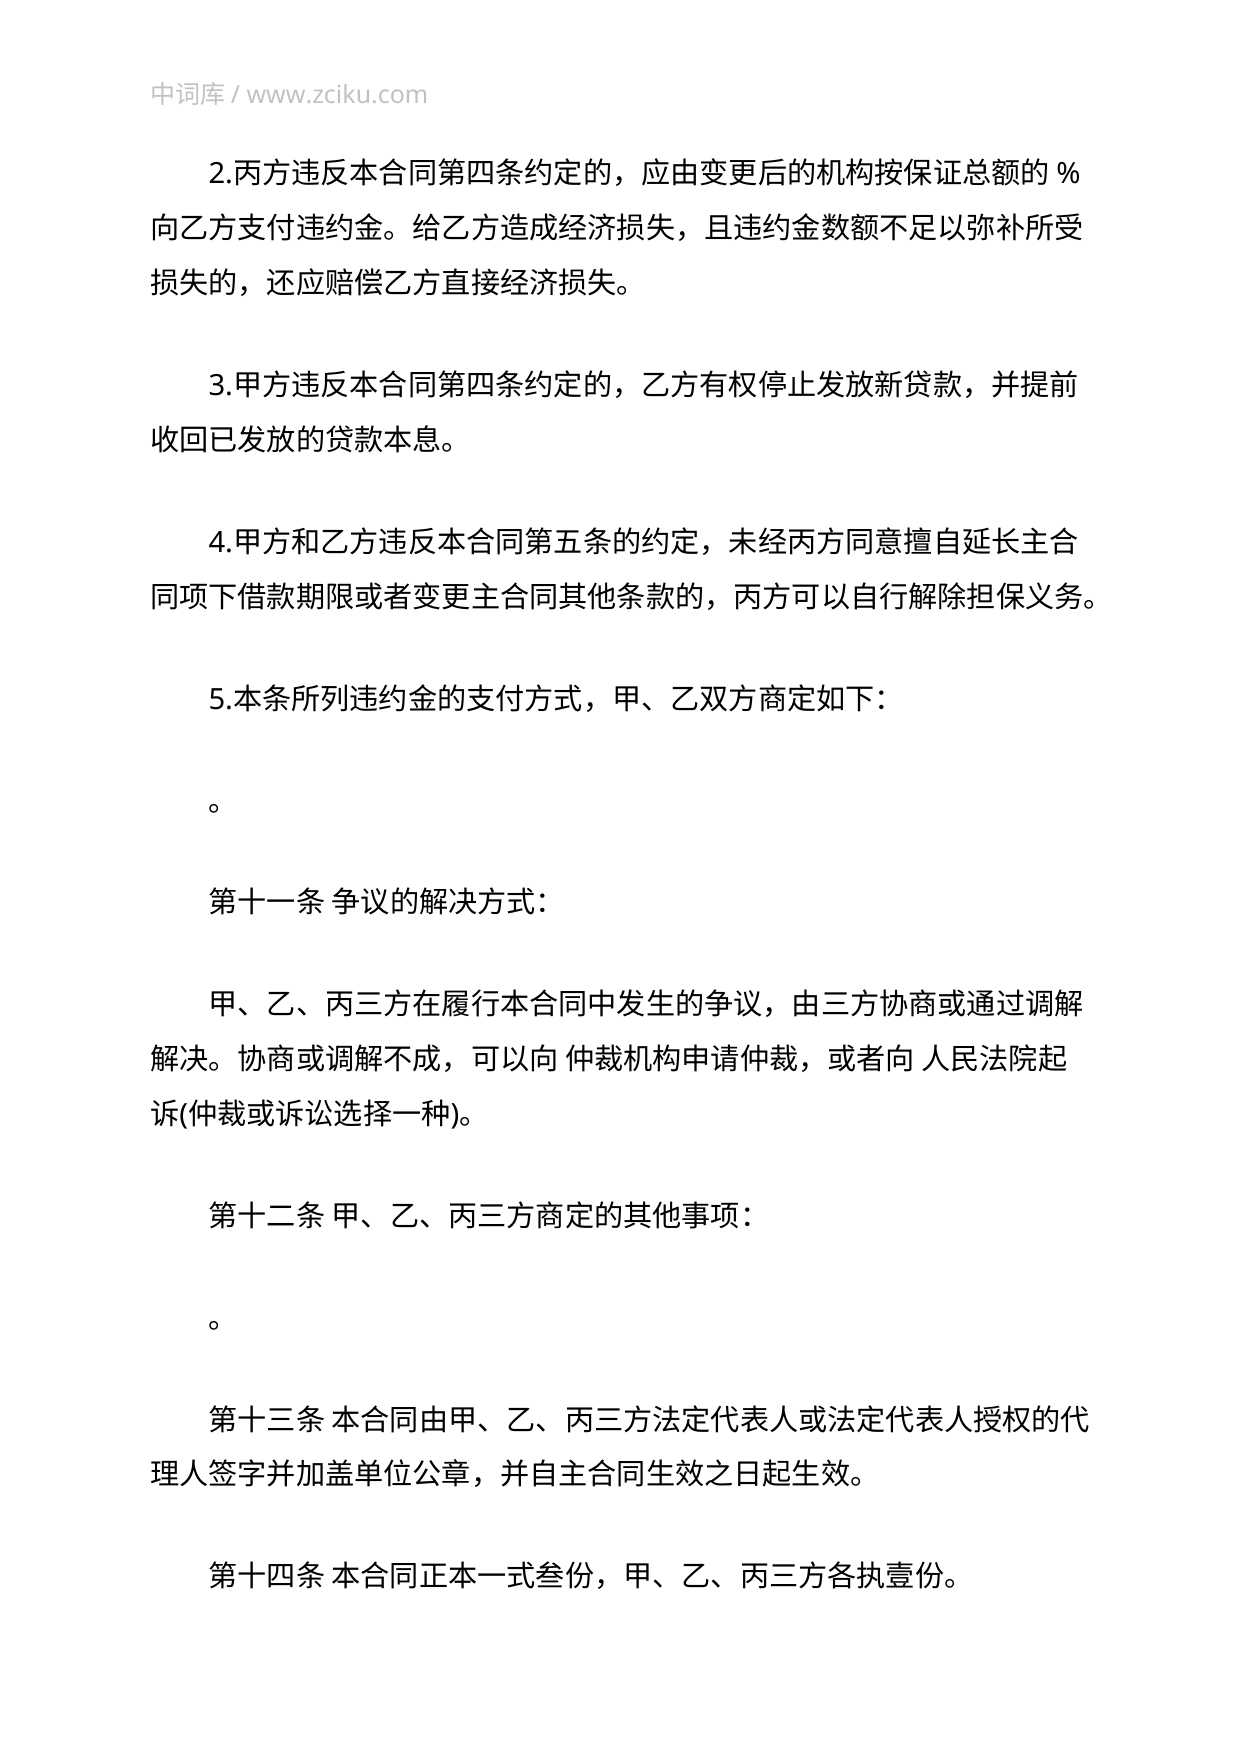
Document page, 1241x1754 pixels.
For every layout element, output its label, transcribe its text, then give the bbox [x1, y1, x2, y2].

text 甲、乙、丙三方在履行本合同中发生的争议，由三方协商或通过调解解决。协商或调解不成，可以向 仲裁机构申请仲裁，或者向 人民法院起诉(仲裁或诉讼选择一种)。 [150, 981, 1090, 1133]
text 第十三条 本合同由甲、乙、丙三方法定代表人或法定代表人授权的代理人签字并加盖单位公章，并自主合同生效之日起生效。 [150, 1396, 1090, 1493]
text 第十二条 甲、乙、丙三方商定的其他事项： [150, 1192, 1090, 1235]
text 。 [150, 1294, 1090, 1337]
text 第十四条 本合同正本一式叁份，甲、乙、丙三方各执壹份。 [150, 1553, 1090, 1595]
text 第十一条 争议的解决方式： [150, 879, 1090, 921]
text 3.甲方违反本合同第四条约定的，乙方有权停止发放新贷款，并提前收回已发放的贷款本息。 [150, 362, 1090, 459]
text 4.甲方和乙方违反本合同第五条的约定，未经丙方同意擅自延长主合同项下借款期限或者变更主合同其他条款的，丙方可以自行解除担保义务。 [150, 518, 1090, 616]
text 2.丙方违反本合同第四条约定的，应由变更后的机构按保证总额的 %向乙方支付违约金。给乙方造成经济损失，且违约金数额不足以弥补所受损失的，还应赔偿乙方直接经济损失。 [150, 150, 1090, 302]
text 5.本条所列违约金的支付方式，甲、乙双方商定如下： [150, 675, 1090, 718]
text 。 [150, 777, 1090, 819]
